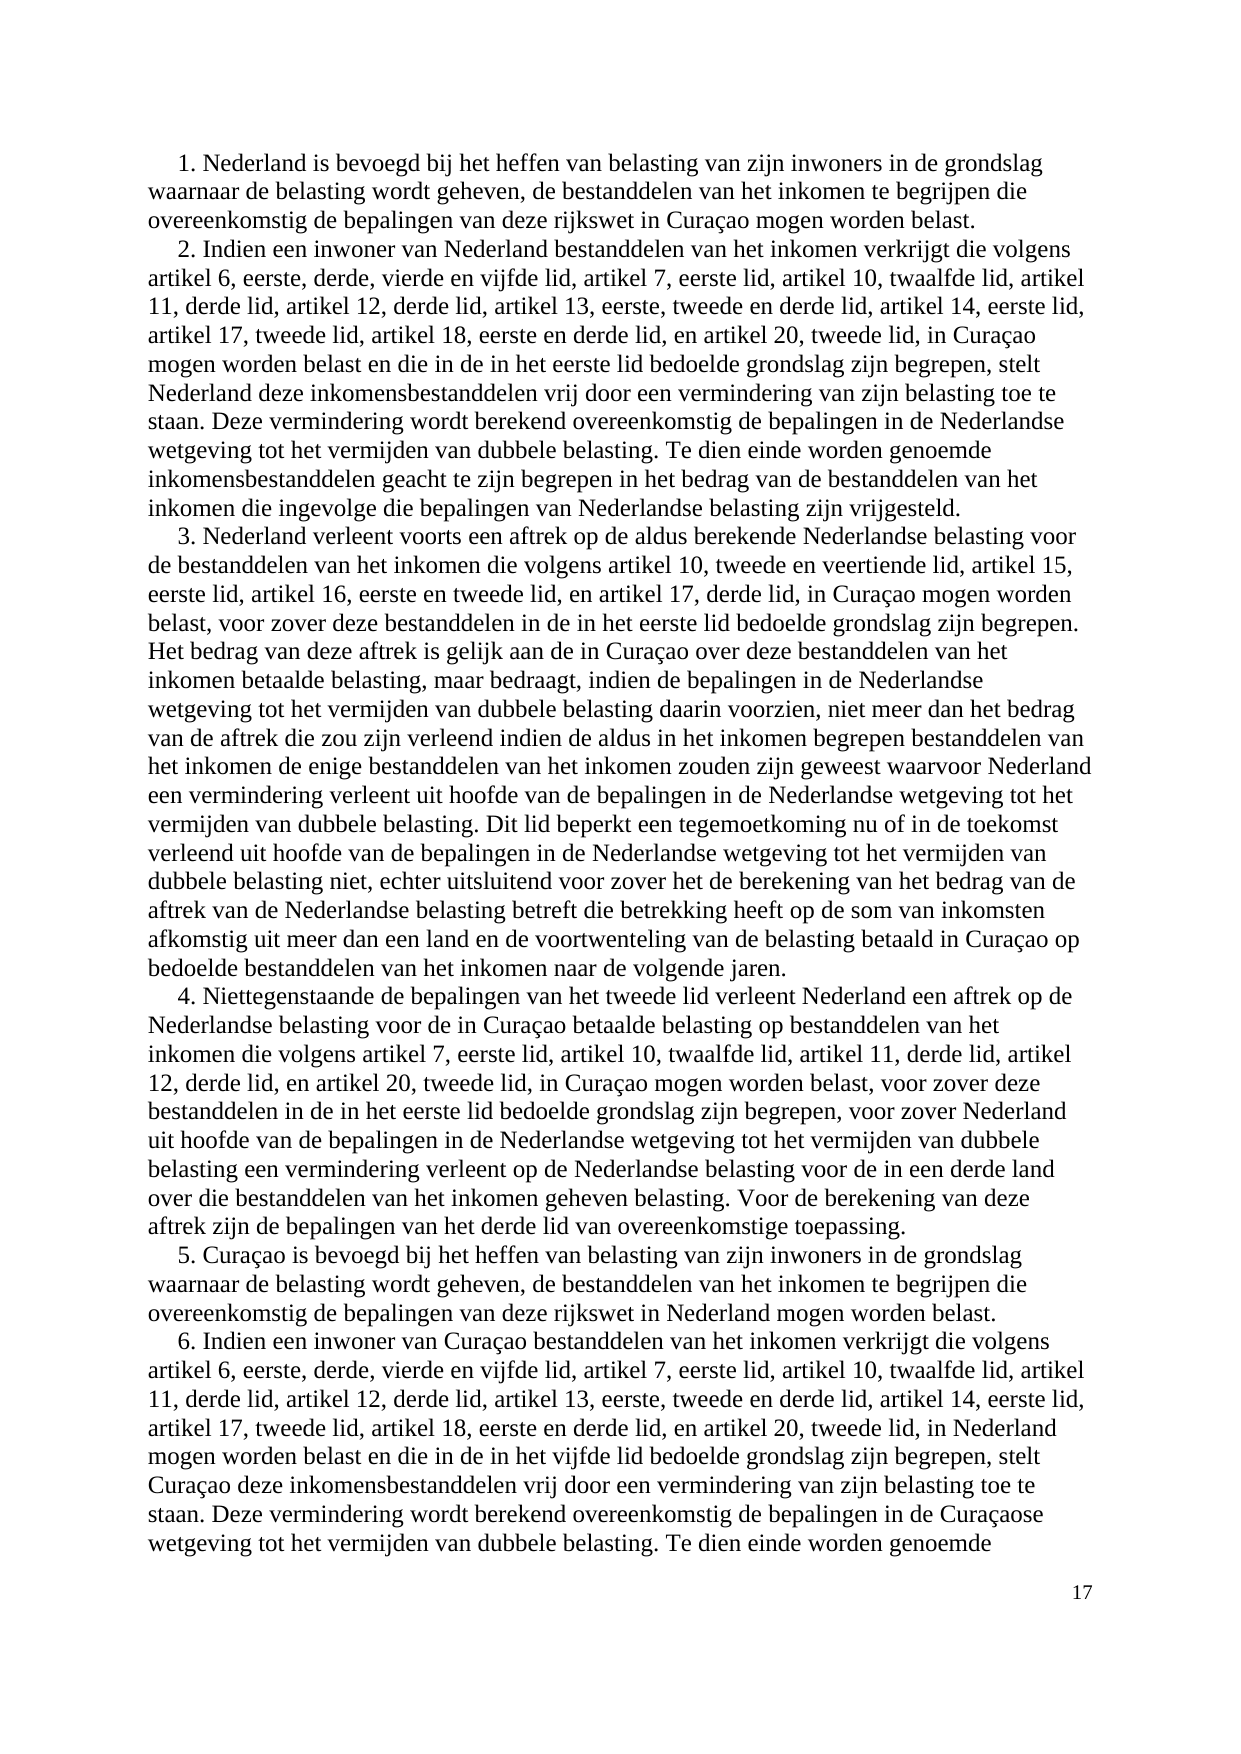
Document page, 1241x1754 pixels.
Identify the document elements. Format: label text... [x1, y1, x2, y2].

text 4. Niettegenstaande de bepalingen van het tweede lid verleent Nederland een aftrek op de Nederlandse belasting voor de in Curaçao betaalde belasting op bestanddelen van het inkomen die volgens artikel 7, eerste lid, artikel 10, twaalfde lid, artikel 11, derde lid, artikel 12, derde lid, en artikel 20, tweede lid, in Curaçao mogen worden belast, voor zover deze bestanddelen in de in het eerste lid bedoelde grondslag zijn begrepen, voor zover Nederland uit hoofde van de bepalingen in de Nederlandse wetgeving tot het vermijden van dubbele belasting een vermindering verleent op de Nederlandse belasting voor de in een derde land over die bestanddelen van het inkomen geheven belasting. Voor de berekening van deze aftrek zijn de bepalingen van het derde lid van overeenkomstige toepassing. [148, 981, 1092, 1240]
text 3. Nederland verleent voorts een aftrek op de aldus berekende Nederlandse belasting voor de bestanddelen van het inkomen die volgens artikel 10, tweede en veertiende lid, artikel 15, eerste lid, artikel 16, eerste en tweede lid, en artikel 17, derde lid, in Curaçao mogen worden belast, voor zover deze bestanddelen in de in het eerste lid bedoelde grondslag zijn begrepen. Het bedrag van deze aftrek is gelijk aan de in Curaçao over deze bestanddelen van het inkomen betaalde belasting, maar bedraagt, indien de bepalingen in de Nederlandse wetgeving tot het vermijden van dubbele belasting daarin voorzien, niet meer dan het bedrag van de aftrek die zou zijn verleend indien de aldus in het inkomen begrepen bestanddelen van het inkomen de enige bestanddelen van het inkomen zouden zijn geweest waarvoor Nederland een vermindering verleent uit hoofde van de bepalingen in de Nederlandse wetgeving tot het vermijden van dubbele belasting. Dit lid beperkt een tegemoetkoming nu of in de toekomst verleend uit hoofde van de bepalingen in de Nederlandse wetgeving tot het vermijden van dubbele belasting niet, echter uitsluitend voor zover het de berekening van het bedrag van de aftrek van de Nederlandse belasting betreft die betrekking heeft op de som van inkomsten afkomstig uit meer dan een land en de voortwenteling van de belasting betaald in Curaçao op bedoelde bestanddelen van het inkomen naar de volgende jaren. [148, 521, 1092, 981]
text 5. Curaçao is bevoegd bij het heffen van belasting van zijn inwoners in de grondslag waarnaar de belasting wordt geheven, de bestanddelen van het inkomen te begrijpen die overeenkomstig de bepalingen van deze rijkswet in Nederland mogen worden belast. [148, 1240, 1092, 1326]
text 1. Nederland is bevoegd bij het heffen van belasting van zijn inwoners in de grondslag waarnaar de belasting wordt geheven, de bestanddelen van het inkomen te begrijpen die overeenkomstig de bepalingen van deze rijkswet in Curaçao mogen worden belast. [148, 148, 1092, 234]
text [148, 1326, 1092, 1556]
text 2. Indien een inwoner van Nederland bestanddelen van het inkomen verkrijgt die volgens artikel 6, eerste, derde, vierde en vijfde lid, artikel 7, eerste lid, artikel 10, twaalfde lid, artikel 11, derde lid, artikel 12, derde lid, artikel 13, eerste, tweede en derde lid, artikel 14, eerste lid, artikel 17, tweede lid, artikel 18, eerste en derde lid, en artikel 20, tweede lid, in Curaçao mogen worden belast en die in de in het eerste lid bedoelde grondslag zijn begrepen, stelt Nederland deze inkomensbestanddelen vrij door een vermindering van zijn belasting toe te staan. Deze vermindering wordt berekend overeenkomstig de bepalingen in de Nederlandse wetgeving tot het vermijden van dubbele belasting. Te dien einde worden genoemde inkomensbestanddelen geacht te zijn begrepen in het bedrag van de bestanddelen van het inkomen die ingevolge die bepalingen van Nederlandse belasting zijn vrijgesteld. [148, 234, 1092, 521]
